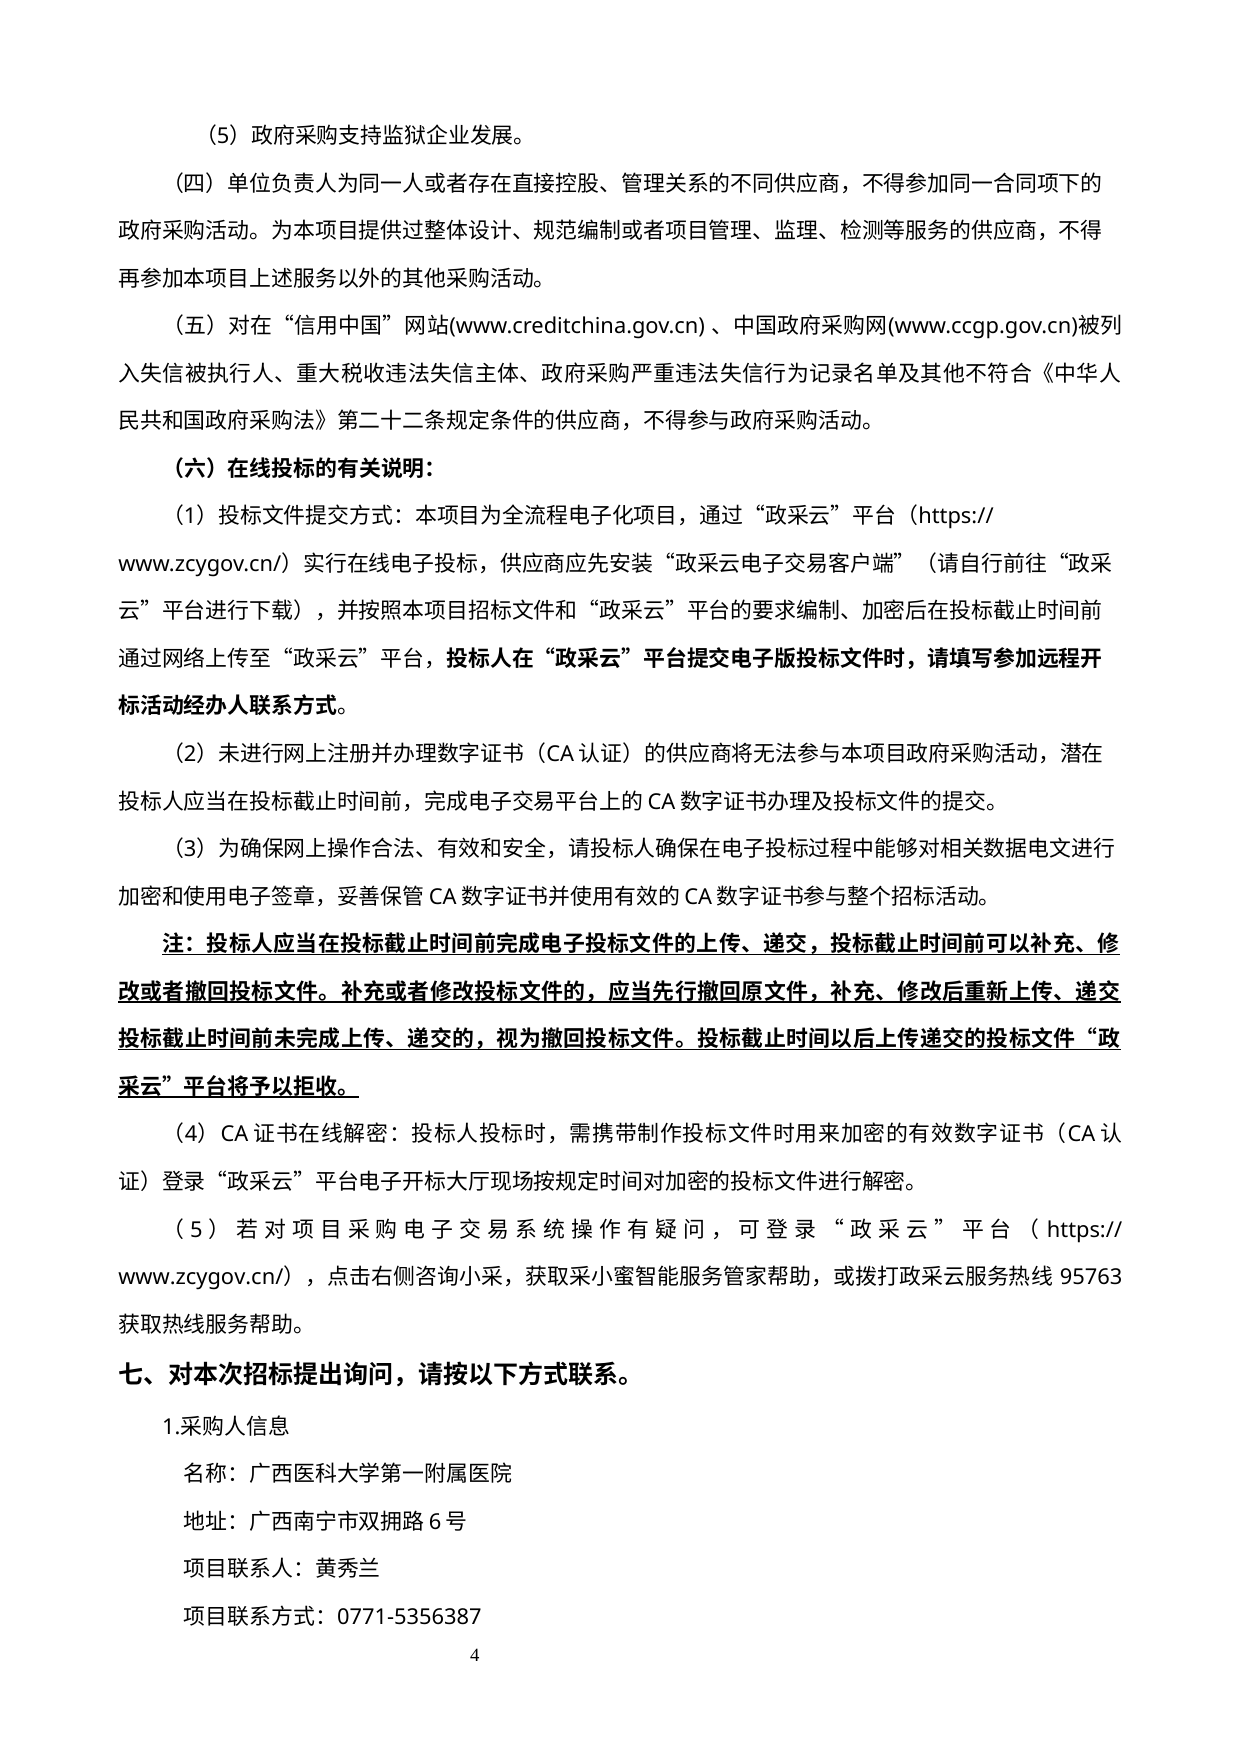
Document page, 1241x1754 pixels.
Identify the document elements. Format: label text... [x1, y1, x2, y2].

text （六）在线投标的有关说明： [118, 451, 1122, 482]
text （四）单位负责人为同一人或者存在直接控股、管理关系的不同供应商，不得参加同一合同项下的政府采购活动。为本项目提供过整体设计、规范编制或者项目管理、监理、检测等服务的供应商，不得再参加本项目上述服务以外的其他采购活动。 [118, 166, 1122, 292]
text （五）对在“信用中国”网站(www.creditchina.gov.cn) 、中国政府采购网(www.ccgp.gov.cn)被列入失信被执行人、重大税收违法失信主体、政府采购严重违法失信行为记录名单及其他不符合《中华人民共和国政府采购法》第二十二条规定条件的供应商，不得参与政府采购活动。 [118, 308, 1122, 435]
text 项目联系人：黄秀兰 [118, 1551, 1122, 1583]
text （4）CA证书在线解密：投标人投标时，需携带制作投标文件时用来加密的有效数字证书（CA认证）登录“政采云”平台电子开标大厅现场按规定时间对加密的投标文件进行解密。 [118, 1116, 1122, 1196]
text 注：投标人应当在投标截止时间前完成电子投标文件的上传、递交，投标截止时间前可以补充、修改或者撤回投标文件。补充或者修改投标文件的，应当先行撤回原文件，补充、修改后重新上传、递交。投标截止时间前未完成上传、递交的，视为撤回投标文件。投标截止时间以后上传递交的投标文件“政采云”平台将予以拒收。 [118, 926, 1122, 1101]
text 项目联系方式：0771-5356387 [118, 1599, 1122, 1631]
text （2）未进行网上注册并办理数字证书（CA认证）的供应商将无法参与本项目政府采购活动，潜在投标人应当在投标截止时间前，完成电子交易平台上的CA数字证书办理及投标文件的提交。 [118, 736, 1122, 815]
text （5）政府采购支持监狱企业发展。 [118, 118, 1122, 150]
text （5）若对项目采购电子交易系统操作有疑问，可登录“政采云”平台（https://www.zcygov.cn/），点击右侧咨询小采，获取采小蜜智能服务管家帮助，或拨打政采云服务热线95763获取热线服务帮助。 [118, 1212, 1122, 1338]
text 七、对本次招标提出询问，请按以下方式联系。 [118, 1354, 1122, 1391]
text 名称：广西医科大学第一附属医院 [118, 1456, 1122, 1488]
text （3）为确保网上操作合法、有效和安全，请投标人确保在电子投标过程中能够对相关数据电文进行加密和使用电子签章，妥善保管CA数字证书并使用有效的CA数字证书参与整个招标活动。 [118, 831, 1122, 911]
text 1.采购人信息 [118, 1409, 1122, 1440]
text 地址：广西南宁市双拥路6号 [118, 1504, 1122, 1536]
text （1）投标文件提交方式：本项目为全流程电子化项目，通过“政采云”平台（https://www.zcygov.cn/）实行在线电子投标，供应商应先安装“政采云电子交易客户端”（请自行前往“政采云”平台进行下载），并按照本项目招标文件和“政采云”平台的要求编制、加密后在投标截止时间前通过网络上传至“政采云”平台，投标人在“政采云”平台提交电子版投标文件时，请填写参加远程开标活动经办人联系方式。 [118, 498, 1122, 720]
